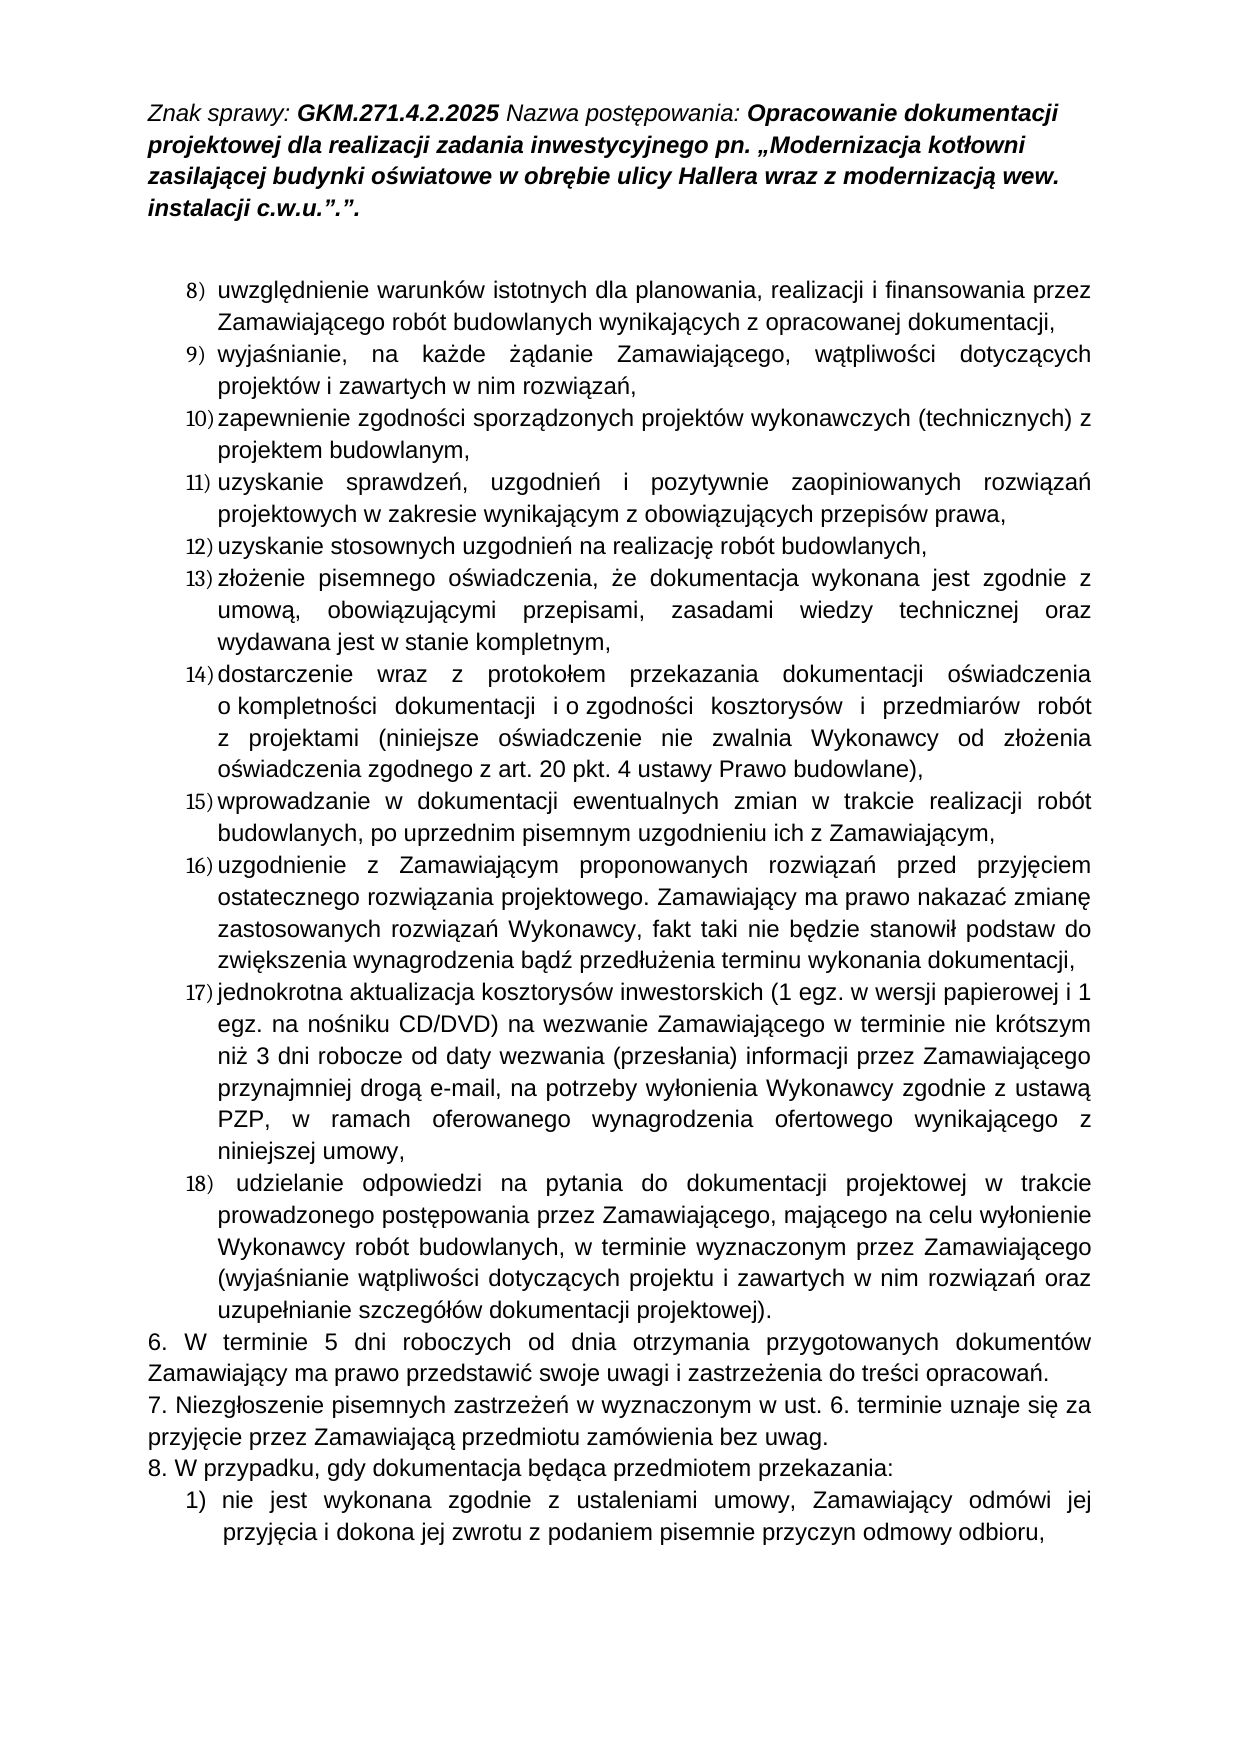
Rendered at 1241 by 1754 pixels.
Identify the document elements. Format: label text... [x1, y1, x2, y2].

text 7. Niezgłoszenie pisemnych zastrzeżeń w wyznaczonym w ust. 6. terminie uznaje się za przyjęcie przez Zamawiającą przedmiotu zamówienia bez uwag. [148, 1391, 1092, 1450]
list nie jest wykonana zgodnie z ustaleniami umowy, Zamawiający odmówi jej przyjęcia i dokona jej zwrotu z podaniem pisemnie przyczyn odmowy odbioru, [185, 1486, 1092, 1545]
list jednokrotna aktualizacja kosztorysów inwestorskich (1 egz. w wersji papierowej i 1 egz. na nośniku CD/DVD) na wezwanie Zamawiającego w terminie nie krótszym niż 3 dni robocze od daty wezwania (przesłania) informacji przez Zamawiającego przynajmniej drogą e-mail, na potrzeby wyłonienia Wykonawcy zgodnie z ustawą PZP, w ramach oferowanego wynagrodzenia ofertowego wynikającego z niniejszej umowy, [186, 978, 1092, 1165]
text 6. W terminie 5 dni roboczych od dnia otrzymania przygotowanych dokumentów Zamawiający ma prawo przedstawić swoje uwagi i zastrzeżenia do treści opracowań. [148, 1328, 1092, 1387]
list uzgodnienie z Zamawiającym proponowanych rozwiązań przed przyjęciem ostatecznego rozwiązania projektowego. Zamawiający ma prawo nakazać zmianę zastosowanych rozwiązań Wykonawcy, fakt taki nie będzie stanowił podstaw do zwiększenia wynagrodzenia bądź przedłużenia terminu wykonania dokumentacji, [186, 851, 1092, 974]
list uzyskanie sprawdzeń, uzgodnień i pozytywnie zaopiniowanych rozwiązań projektowych w zakresie wynikającym z obowiązujących przepisów prawa, [186, 468, 1092, 527]
list wprowadzanie w dokumentacji ewentualnych zmian w trakcie realizacji robót budowlanych, po uprzednim pisemnym uzgodnieniu ich z Zamawiającym, [186, 787, 1092, 847]
list zapewnienie zgodności sporządzonych projektów wykonawczych (technicznych) z projektem budowlanym, [186, 404, 1092, 463]
list udzielanie odpowiedzi na pytania do dokumentacji projektowej w trakcie prowadzonego postępowania przez Zamawiającego, mającego na celu wyłonienie Wykonawcy robót budowlanych, w terminie wyznaczonym przez Zamawiającego (wyjaśnianie wątpliwości dotyczących projektu i zawartych w nim rozwiązań oraz uzupełnianie szczegółów dokumentacji projektowej). [186, 1169, 1092, 1324]
list dostarczenie wraz z protokołem przekazania dokumentacji oświadczenia o kompletności dokumentacji i o zgodności kosztorysów i przedmiarów robót z projektami (niniejsze oświadczenie nie zwalnia Wykonawcy od złożenia oświadczenia zgodnego z art. 20 pkt. 4 ustawy Prawo budowlane), [186, 659, 1092, 783]
text 8. W przypadku, gdy dokumentacja będąca przedmiotem przekazania: [148, 1454, 1092, 1482]
list uzyskanie stosownych uzgodnień na realizację robót budowlanych, [186, 532, 1092, 560]
list wyjaśnianie, na każde żądanie Zamawiającego, wątpliwości dotyczących projektów i zawartych w nim rozwiązań, [186, 340, 1092, 399]
list złożenie pisemnego oświadczenia, że dokumentacja wykonana jest zgodnie z umową, obowiązującymi przepisami, zasadami wiedzy technicznej oraz wydawana jest w stanie kompletnym, [186, 564, 1092, 656]
list uwzględnienie warunków istotnych dla planowania, realizacji i finansowania przez Zamawiającego robót budowlanych wynikających z opracowanej dokumentacji, [186, 276, 1092, 336]
